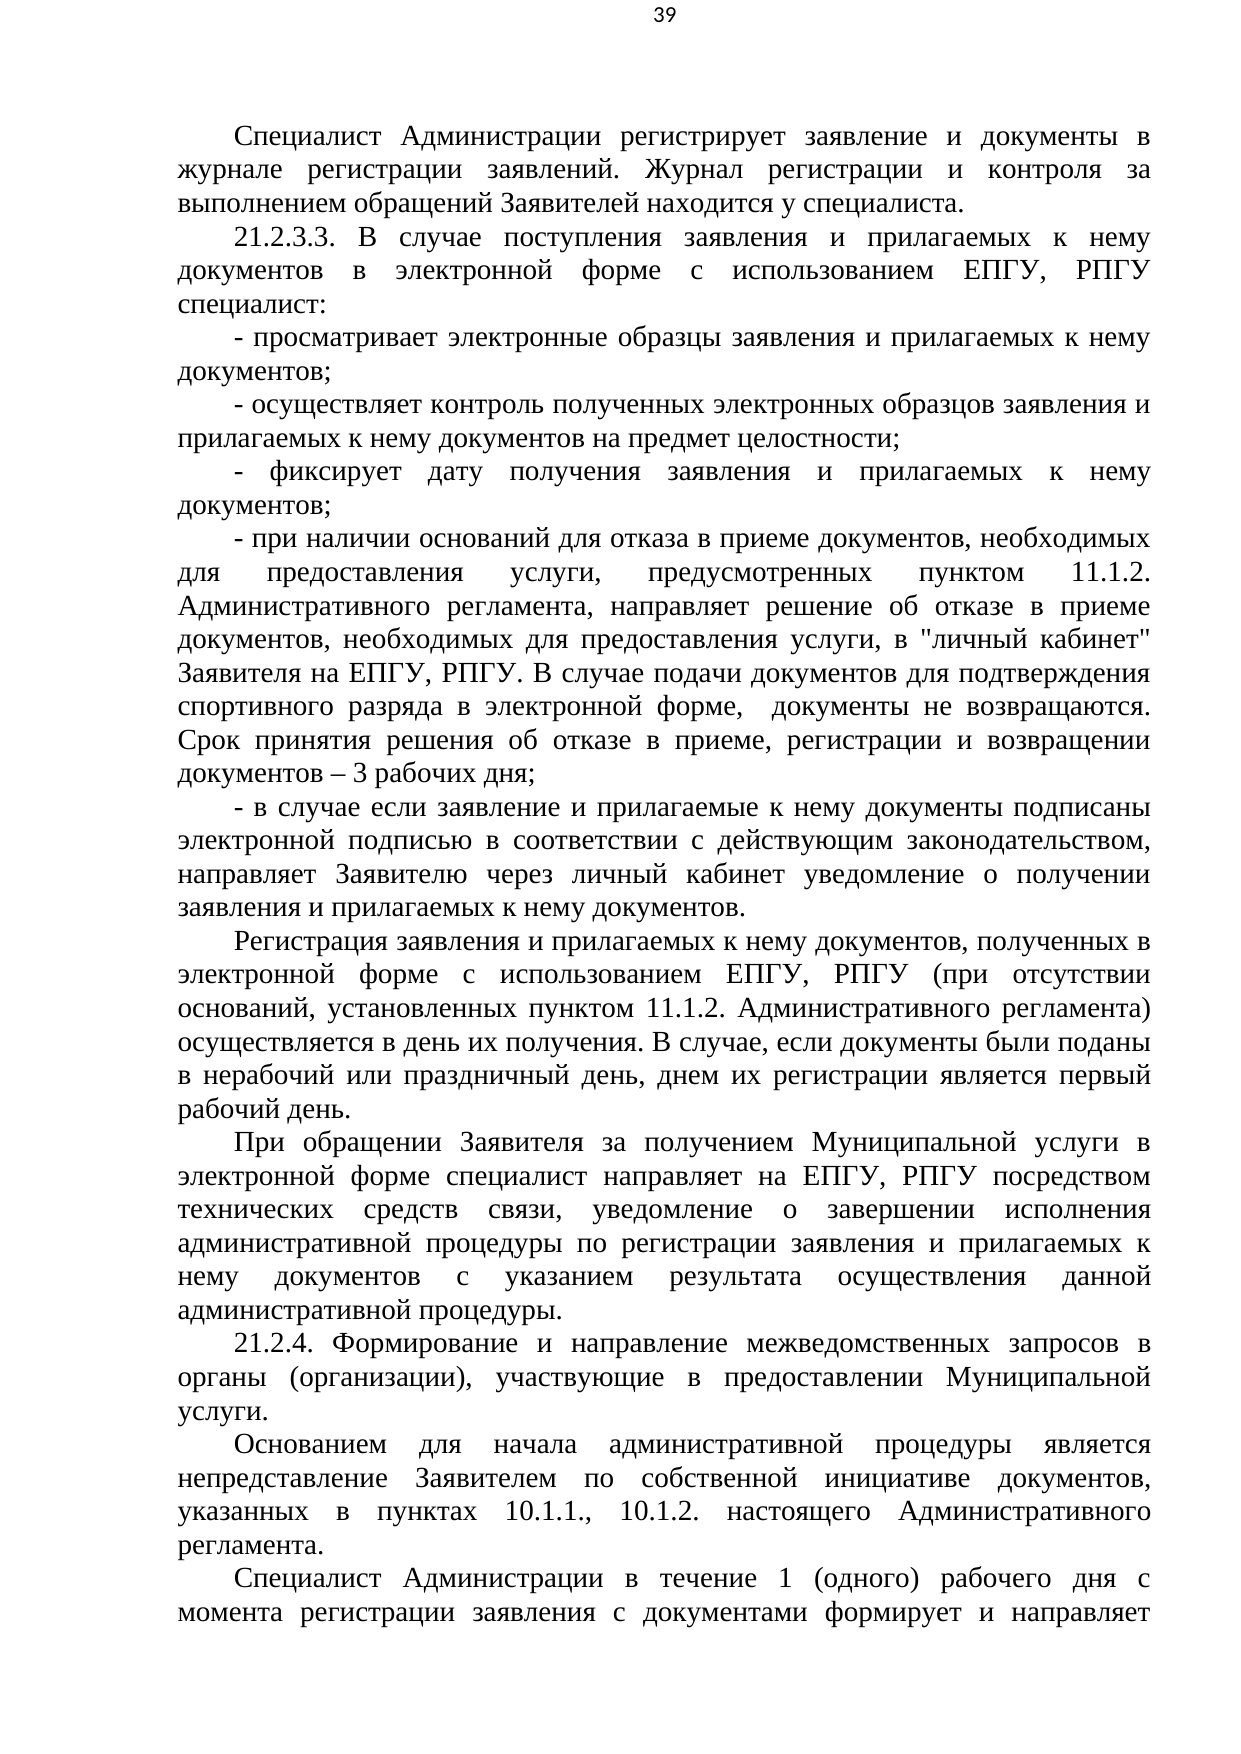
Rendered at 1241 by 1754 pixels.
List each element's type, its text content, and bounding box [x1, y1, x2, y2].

text При обращении Заявителя за получением Муниципальной услуги в электронной форме специалист направляет на ЕПГУ, РПГУ посредством технических средств связи, уведомление о завершении исполнения административной процедуры по регистрации заявления и прилагаемых к нему документов с указанием результата осуществления данной административной процедуры. [177, 1124, 1152, 1326]
text Основанием для начала административной процедуры является непредставление Заявителем по собственной инициативе документов, указанных в пунктах 10.1.1., 10.1.2. настоящего Административного регламента. [177, 1426, 1152, 1560]
text - в случае если заявление и прилагаемые к нему документы подписаны электронной подписью в соответствии с действующим законодательством, направляет Заявителю через личный кабинет уведомление о получении заявления и прилагаемых к нему документов. [177, 789, 1152, 923]
text - фиксирует дату получения заявления и прилагаемых к нему документов; [177, 453, 1152, 521]
text - осуществляет контроль полученных электронных образцов заявления и прилагаемых к нему документов на предмет целостности; [177, 386, 1152, 453]
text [177, 1560, 1152, 1627]
text 21.2.4. Формирование и направление межведомственных запросов в органы (организации), участвующие в предоставлении Муниципальной услуги. [177, 1326, 1152, 1426]
text 21.2.3.3. В случае поступления заявления и прилагаемых к нему документов в электронной форме с использованием ЕПГУ, РПГУ специалист: [177, 219, 1152, 319]
text Специалист Администрации регистрирует заявление и документы в журнале регистрации заявлений. Журнал регистрации и контроля за выполнением обращений Заявителей находится у специалиста. [177, 118, 1152, 219]
text Регистрация заявления и прилагаемых к нему документов, полученных в электронной форме с использованием ЕПГУ, РПГУ (при отсутствии оснований, установленных пунктом 11.1.2. Административного регламента) осуществляется в день их получения. В случае, если документы были поданы в нерабочий или праздничный день, днем их регистрации является первый рабочий день. [177, 923, 1152, 1124]
text - при наличии оснований для отказа в приеме документов, необходимых для предоставления услуги, предусмотренных пунктом 11.1.2. Административного регламента, направляет решение об отказе в приеме документов, необходимых для предоставления услуги, в "личный кабинет" Заявителя на ЕПГУ, РПГУ. В случае подачи документов для подтверждения спортивного разряда в электронной форме, документы не возвращаются. Срок принятия решения об отказе в приеме, регистрации и возвращении документов – 3 рабочих дня; [177, 521, 1152, 789]
text - просматривает электронные образцы заявления и прилагаемых к нему документов; [177, 319, 1152, 386]
